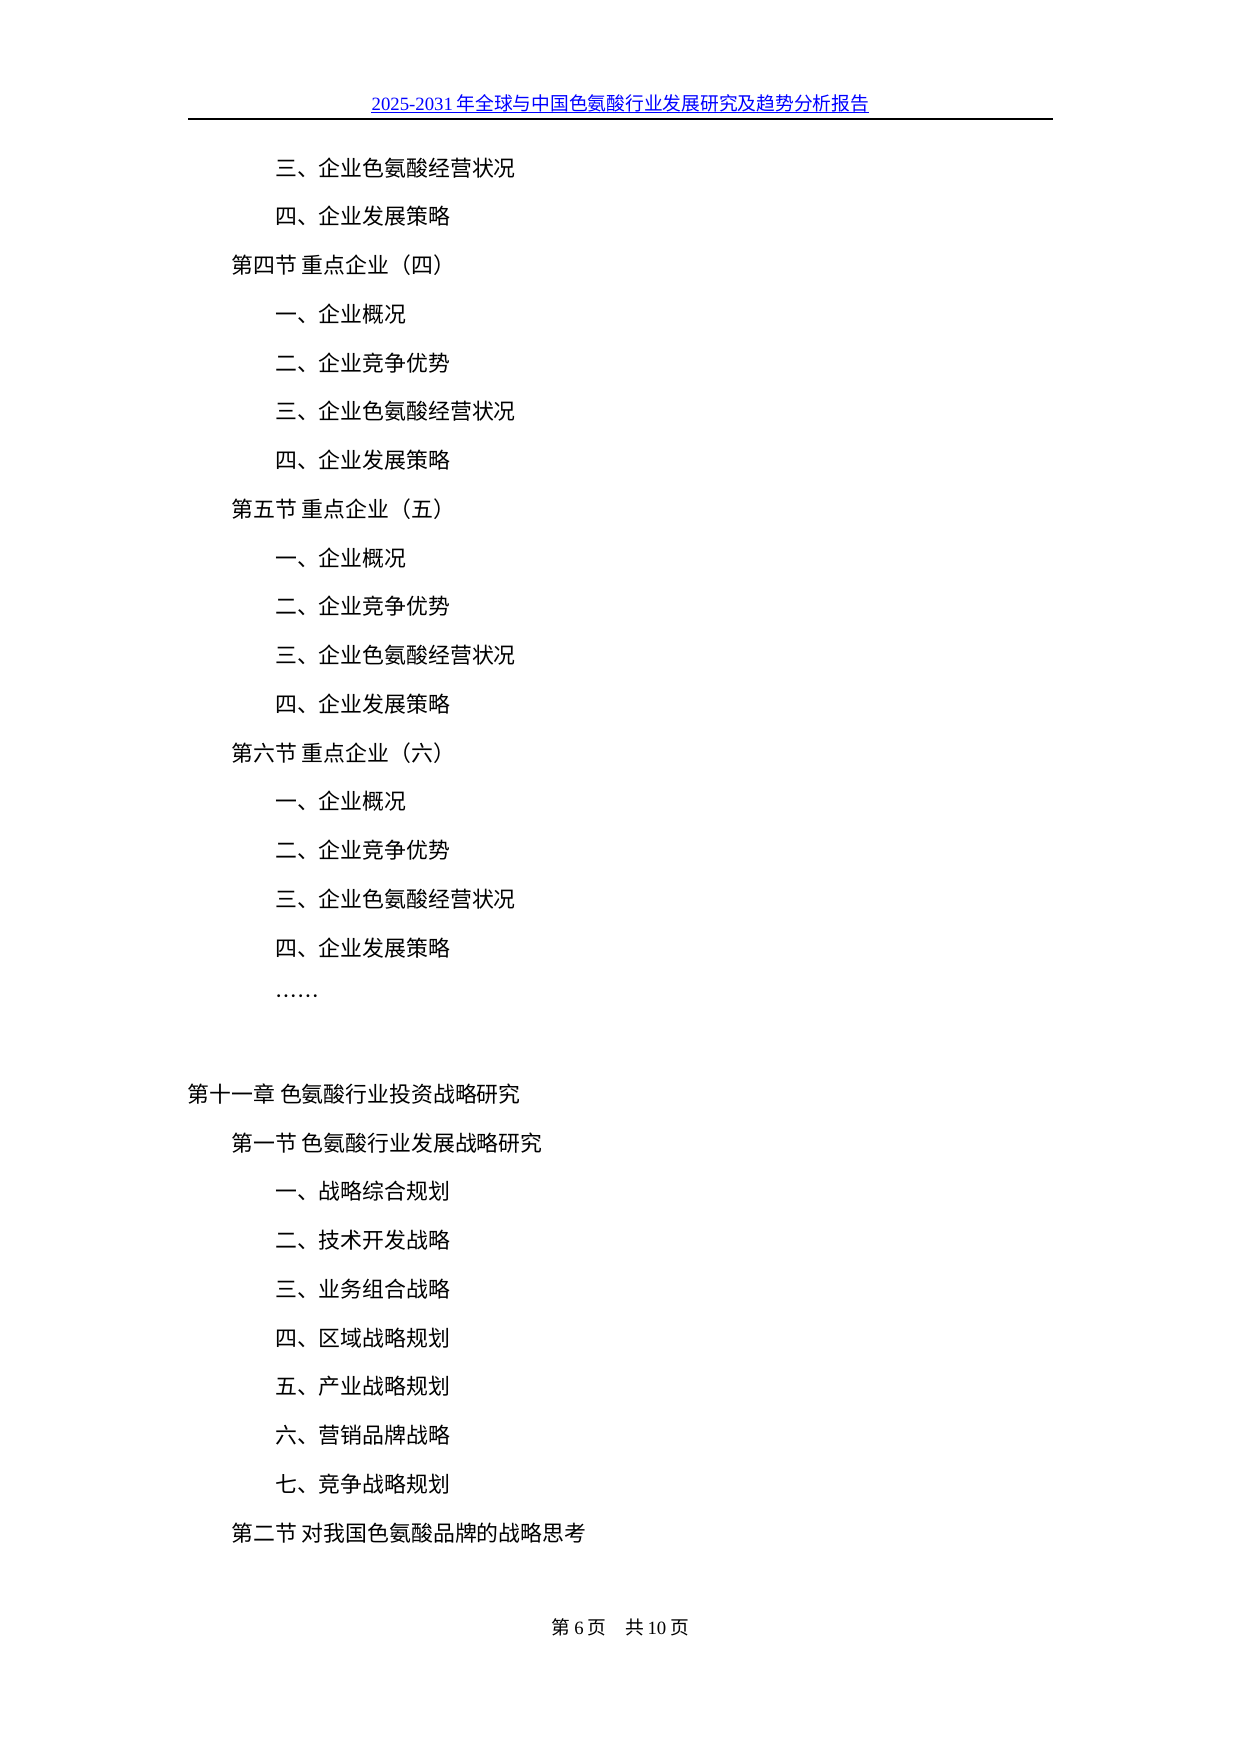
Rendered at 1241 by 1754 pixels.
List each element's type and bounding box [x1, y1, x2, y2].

text [187, 150, 1053, 1548]
